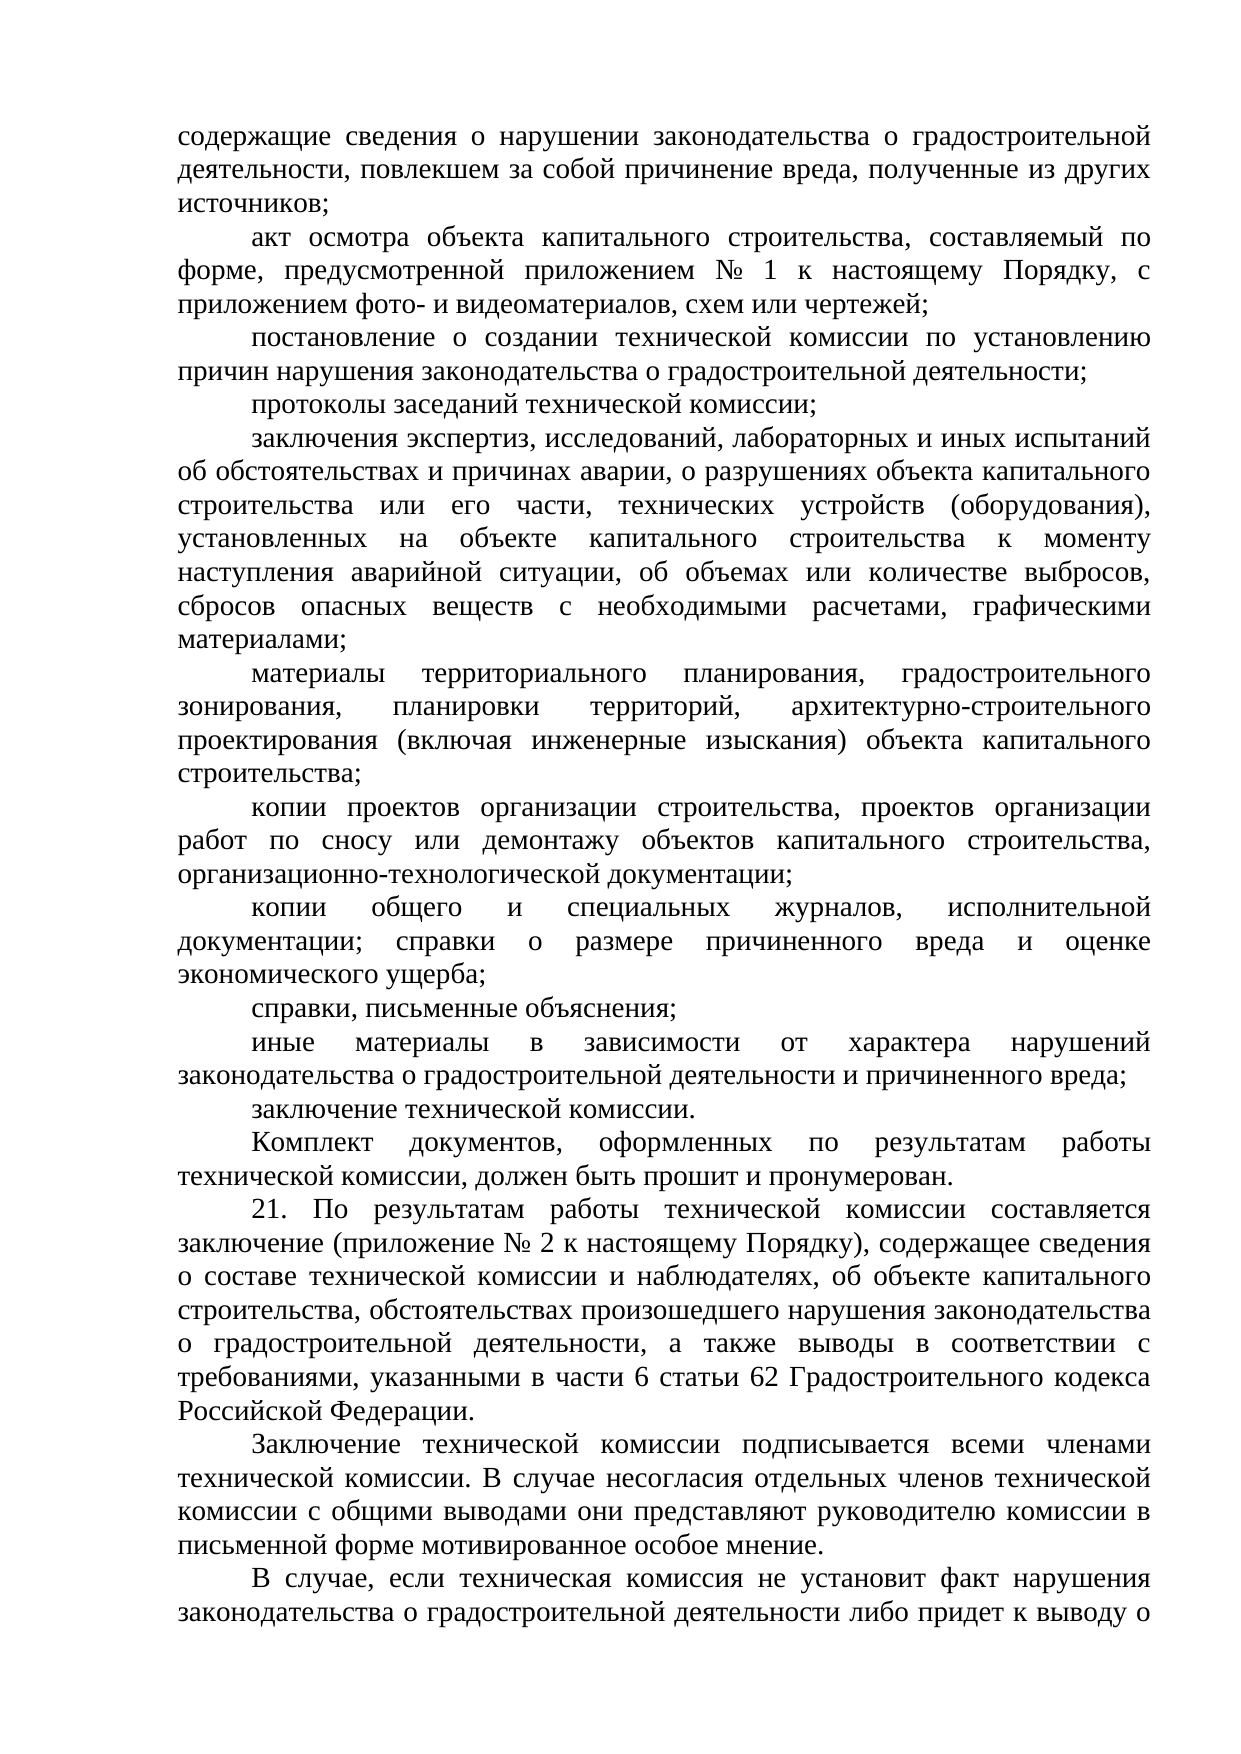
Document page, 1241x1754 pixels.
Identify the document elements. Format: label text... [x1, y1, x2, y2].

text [177, 118, 1152, 219]
text Заключение технической комиссии подписывается всеми членами технической комиссии. В случае несогласия отдельных членов технической комиссии с общими выводами они представляют руководителю комиссии в письменной форме мотивированное особое мнение. [177, 1426, 1152, 1560]
text справки, письменные объяснения; [177, 990, 1152, 1024]
text иные материалы в зависимости от характера нарушений законодательства о градостроительной деятельности и причиненного вреда; [177, 1024, 1152, 1091]
text копии общего и специальных журналов, исполнительной документации; справки о размере причиненного вреда и оценке экономического ущерба; [177, 889, 1152, 990]
text 21. По результатам работы технической комиссии составляется заключение (приложение № 2 к настоящему Порядку), содержащее сведения о составе технической комиссии и наблюдателях, об объекте капитального строительства, обстоятельствах произошедшего нарушения законодательства о градостроительной деятельности, а также выводы в соответствии с требованиями, указанными в части 6 статьи 62 Градостроительного кодекса Российской Федерации. [177, 1191, 1152, 1426]
text Комплект документов, оформленных по результатам работы технической комиссии, должен быть прошит и пронумерован. [177, 1124, 1152, 1191]
text акт осмотра объекта капитального строительства, составляемый по форме, предусмотренной приложением № 1 к настоящему Порядку, с приложением фото- и видеоматериалов, схем или чертежей; [177, 219, 1152, 319]
text материалы территориального планирования, градостроительного зонирования, планировки территорий, архитектурно-строительного проектирования (включая инженерные изыскания) объекта капитального строительства; [177, 655, 1152, 789]
text заключения экспертиз, исследований, лабораторных и иных испытаний об обстоятельствах и причинах аварии, о разрушениях объекта капитального строительства или его части, технических устройств (оборудования), установленных на объекте капитального строительства к моменту наступления аварийной ситуации, об объемах или количестве выбросов, сбросов опасных веществ с необходимыми расчетами, графическими материалами; [177, 420, 1152, 655]
text постановление о создании технической комиссии по установлению причин нарушения законодательства о градостроительной деятельности; [177, 319, 1152, 386]
text копии проектов организации строительства, проектов организации работ по сносу или демонтажу объектов капитального строительства, организационно-технологической документации; [177, 789, 1152, 889]
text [177, 1560, 1152, 1627]
text заключение технической комиссии. [177, 1091, 1152, 1124]
text протоколы заседаний технической комиссии; [177, 386, 1152, 420]
